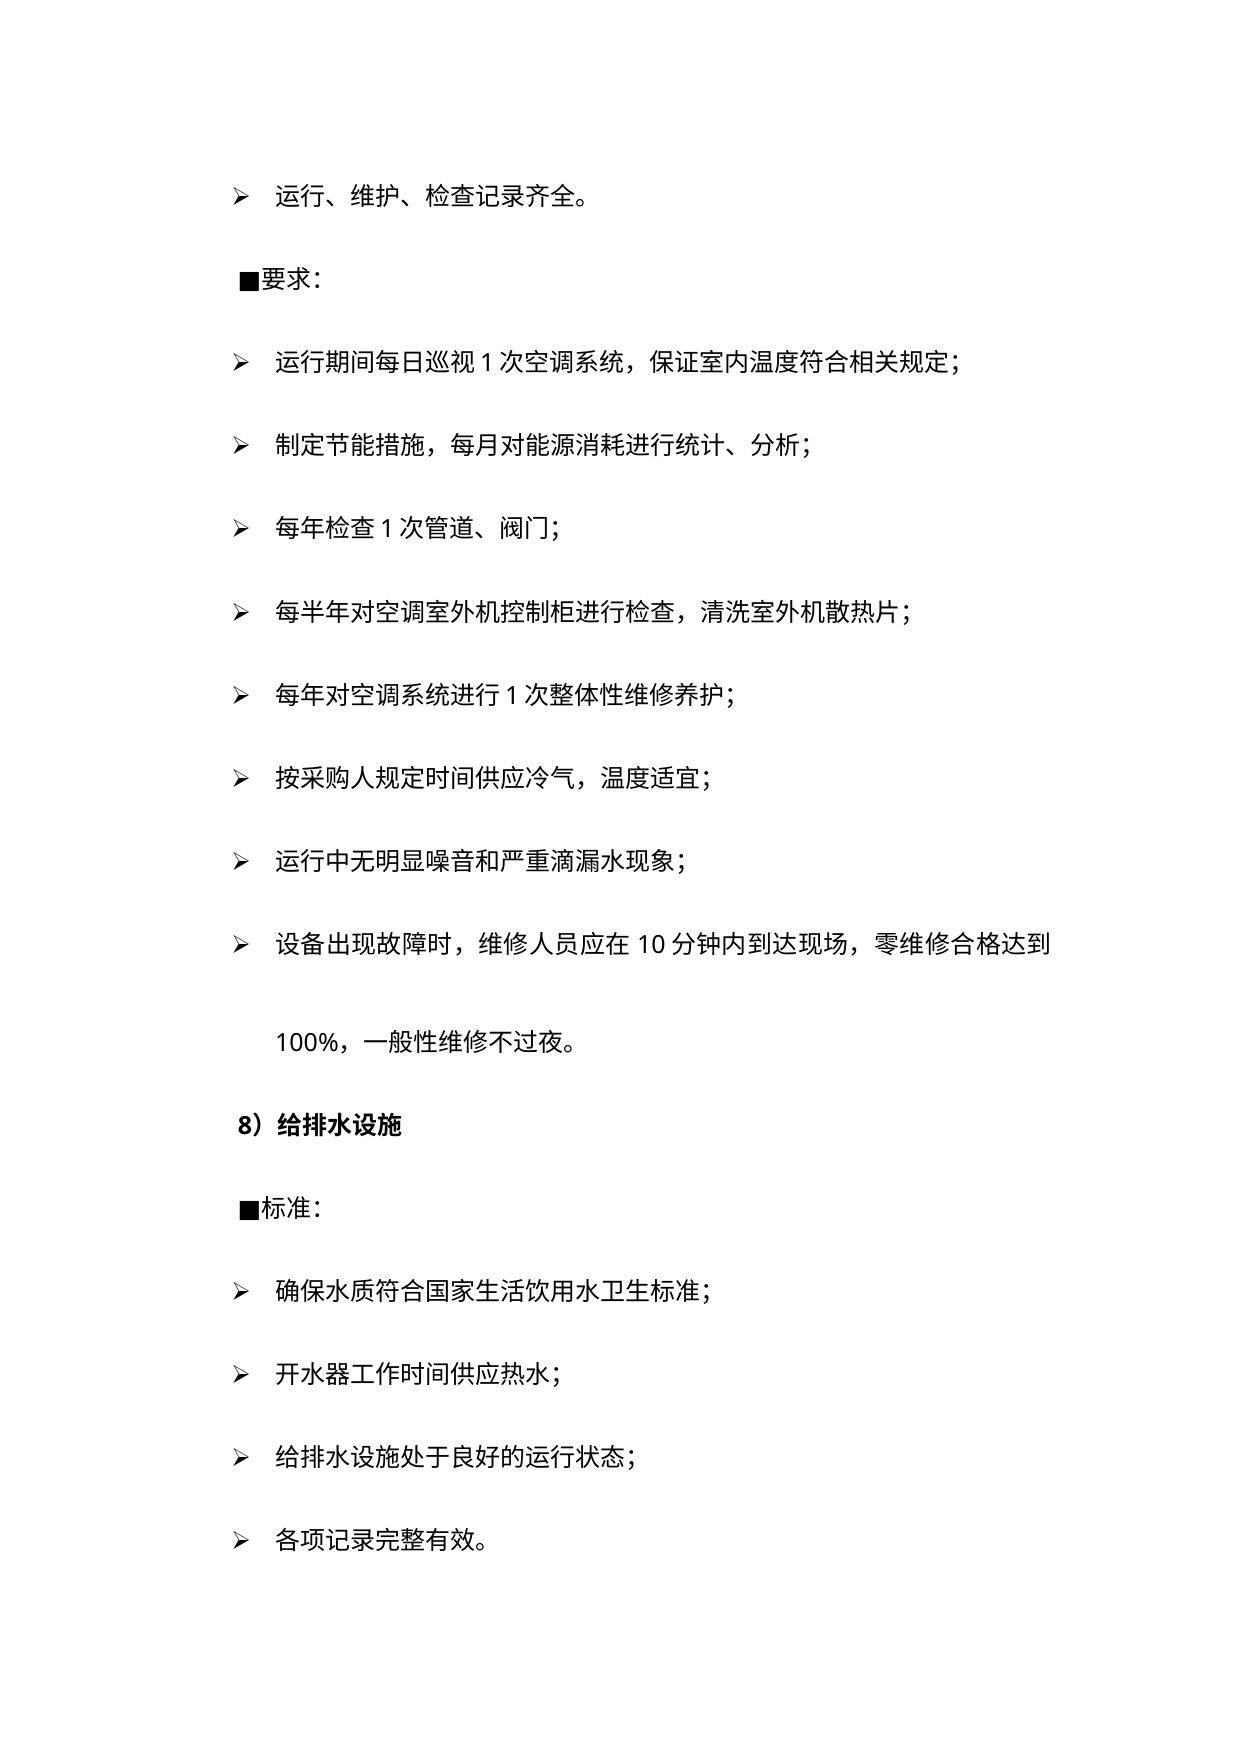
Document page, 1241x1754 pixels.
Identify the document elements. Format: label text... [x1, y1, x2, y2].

text ■要求： [187, 245, 1053, 310]
list 制定节能措施，每月对能源消耗进行统计、分析； [231, 411, 1053, 476]
list 每年对空调系统进行1次整体性维修养护； [231, 661, 1053, 726]
list 8）给排水设施 [187, 1091, 1053, 1156]
list 运行、维护、检查记录齐全。 [231, 162, 1053, 227]
list 给排水设施处于良好的运行状态； [231, 1423, 1053, 1488]
list 运行中无明显噪音和严重滴漏水现象； [231, 827, 1053, 892]
list 开水器工作时间供应热水； [231, 1340, 1053, 1405]
list 设备出现故障时，维修人员应在10分钟内到达现场，零维修合格达到100%，一般性维修不过夜。 [231, 910, 1053, 1073]
text ■标准： [187, 1174, 1053, 1239]
list 每年检查1次管道、阀门； [231, 494, 1053, 559]
list 每半年对空调室外机控制柜进行检查，清洗室外机散热片； [231, 578, 1053, 643]
list 各项记录完整有效。 [231, 1506, 1053, 1571]
list 运行期间每日巡视1次空调系统，保证室内温度符合相关规定； [231, 328, 1053, 393]
list 确保水质符合国家生活饮用水卫生标准； [231, 1257, 1053, 1322]
list 按采购人规定时间供应冷气，温度适宜； [231, 744, 1053, 809]
